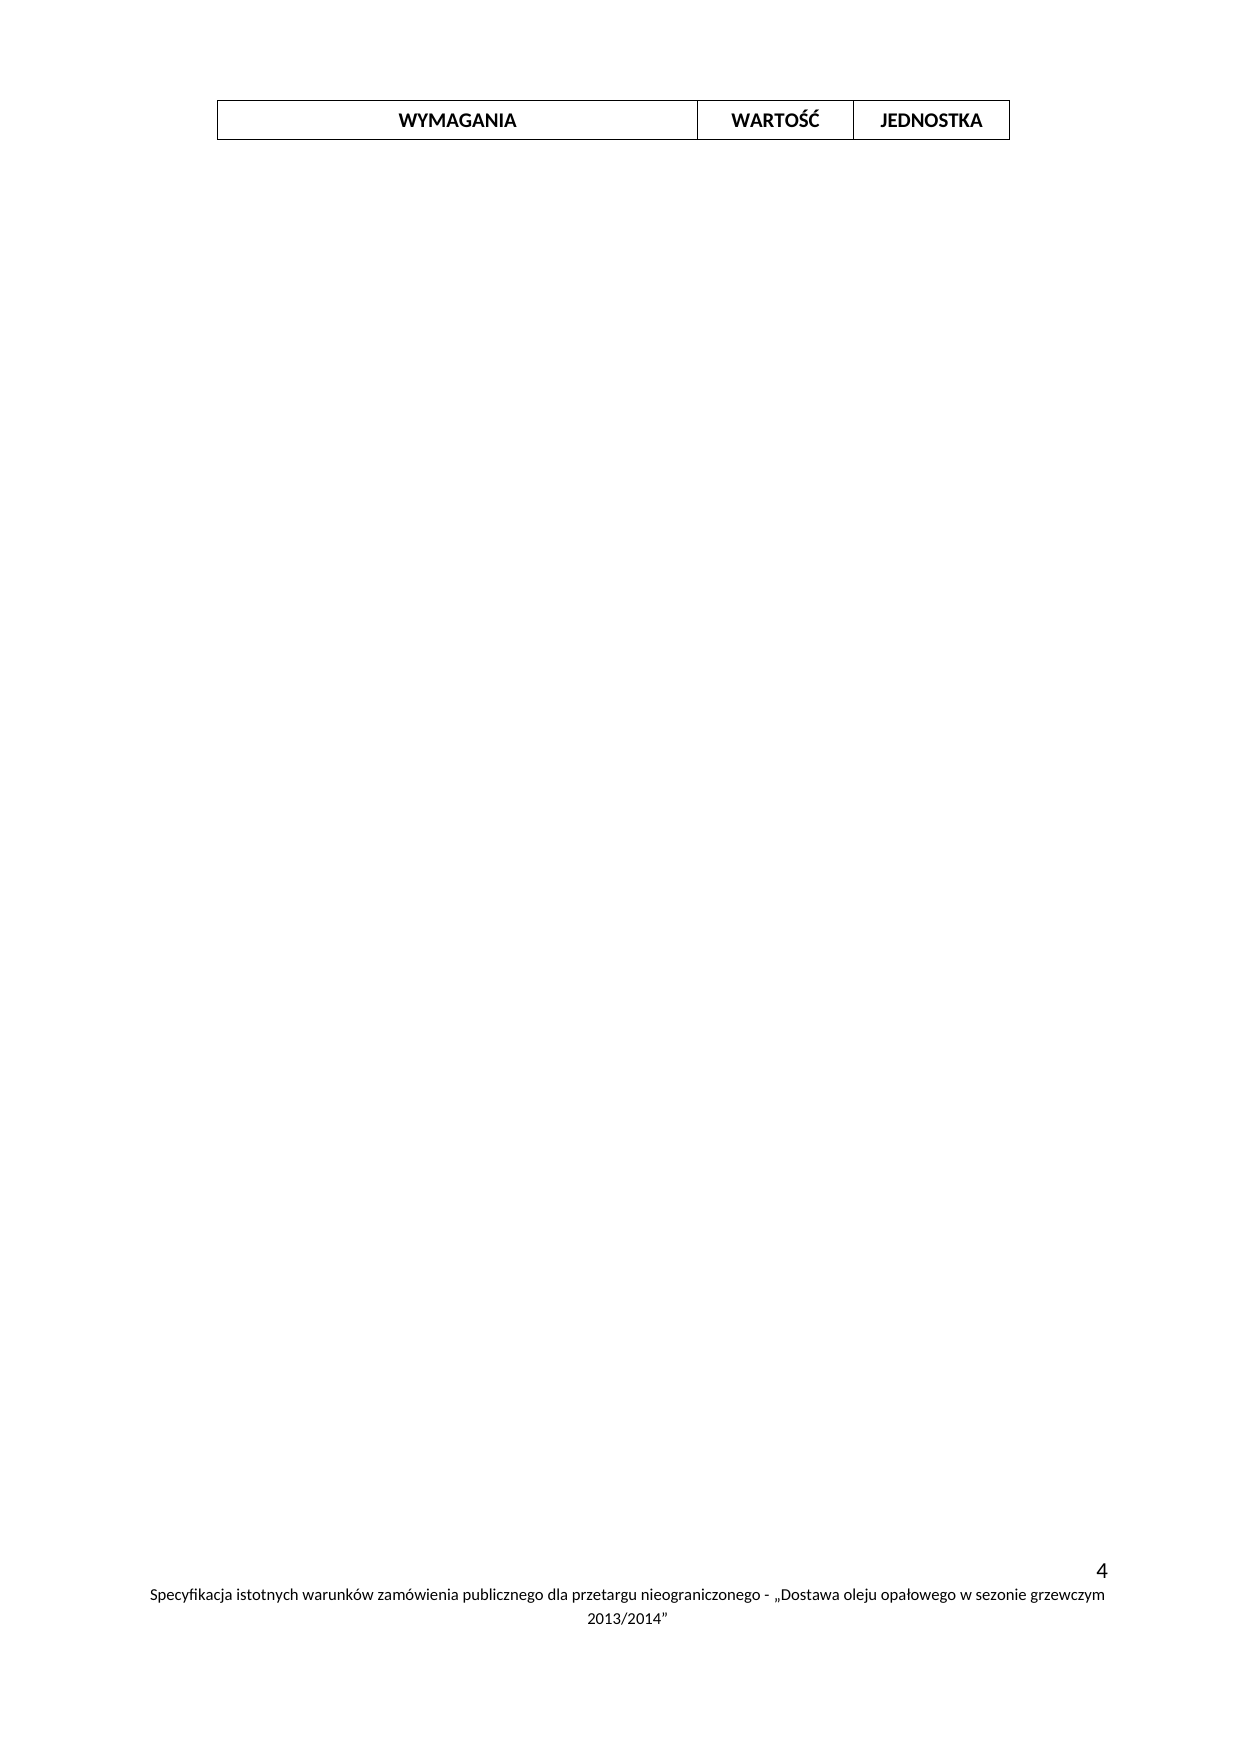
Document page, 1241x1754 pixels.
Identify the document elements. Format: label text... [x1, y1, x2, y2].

table_header WARTOŚĆ [698, 101, 853, 139]
table_header WYMAGANIA [218, 101, 697, 139]
table_header JEDNOSTKA [854, 101, 1009, 139]
